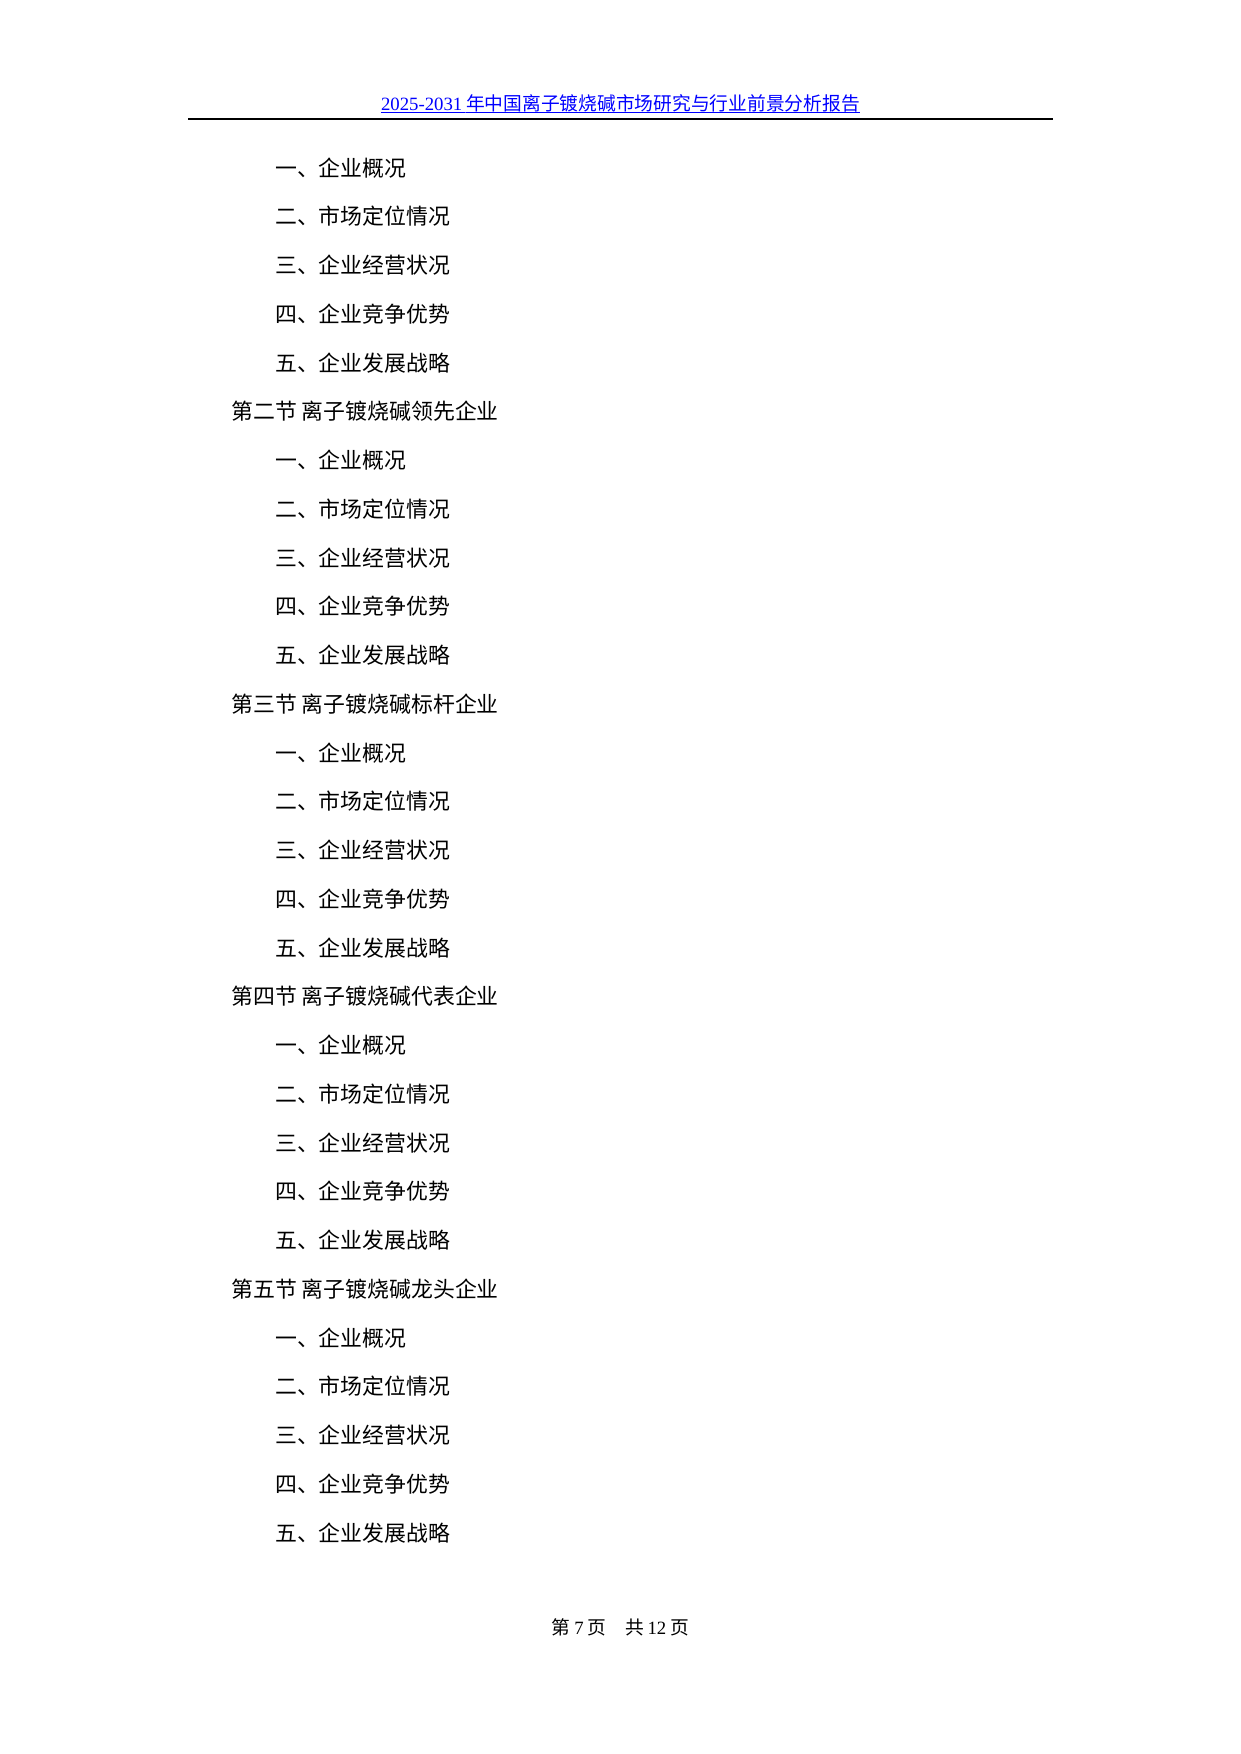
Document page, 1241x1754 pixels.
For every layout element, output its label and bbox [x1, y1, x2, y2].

text [187, 150, 1053, 1548]
